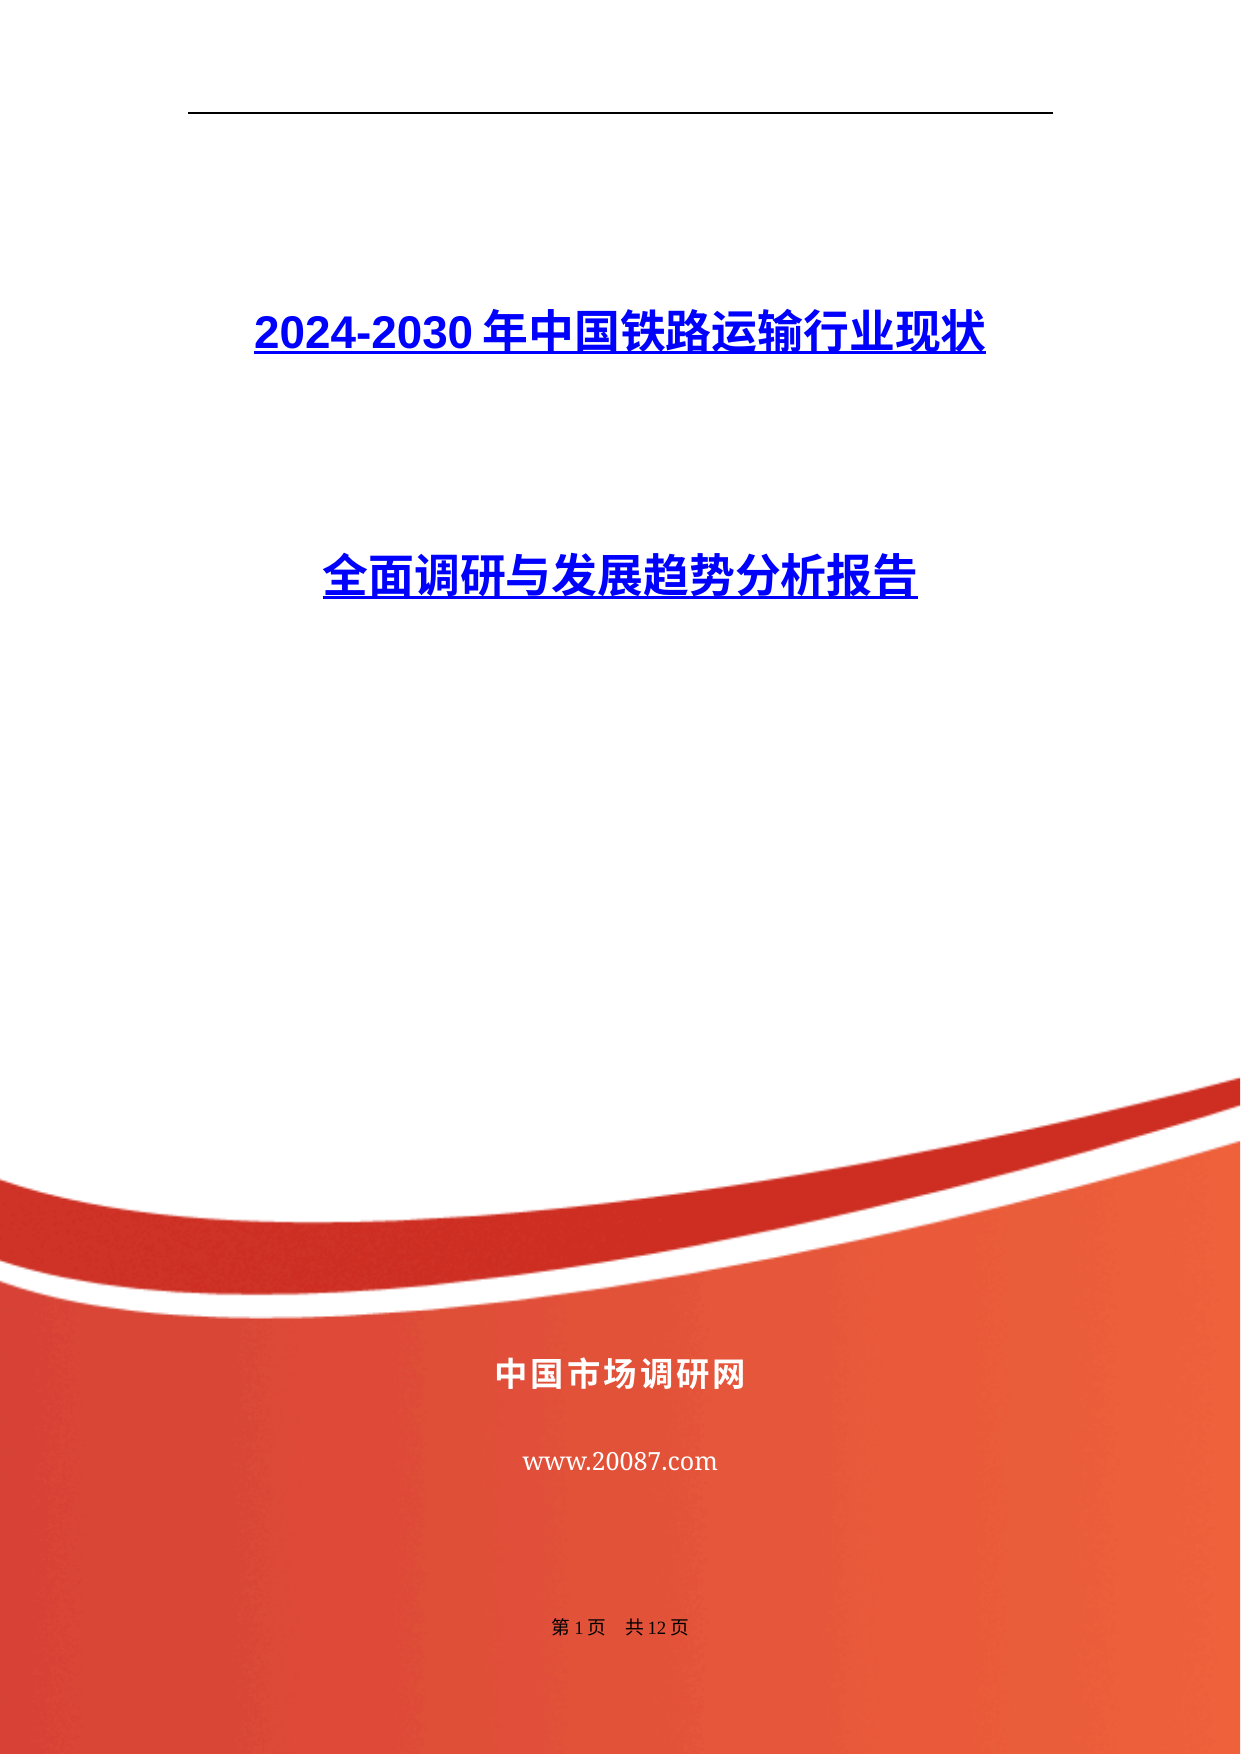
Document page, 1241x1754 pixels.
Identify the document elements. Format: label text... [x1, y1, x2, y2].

text www.20087.com [187, 1428, 1053, 1493]
subtitle 中国市场调研网 [187, 1339, 1053, 1404]
picture [0, 1006, 1241, 1754]
table_header 2024-2030年中国铁路运输行业现状全面调研与发展趋势分析报告 [188, 207, 1053, 773]
